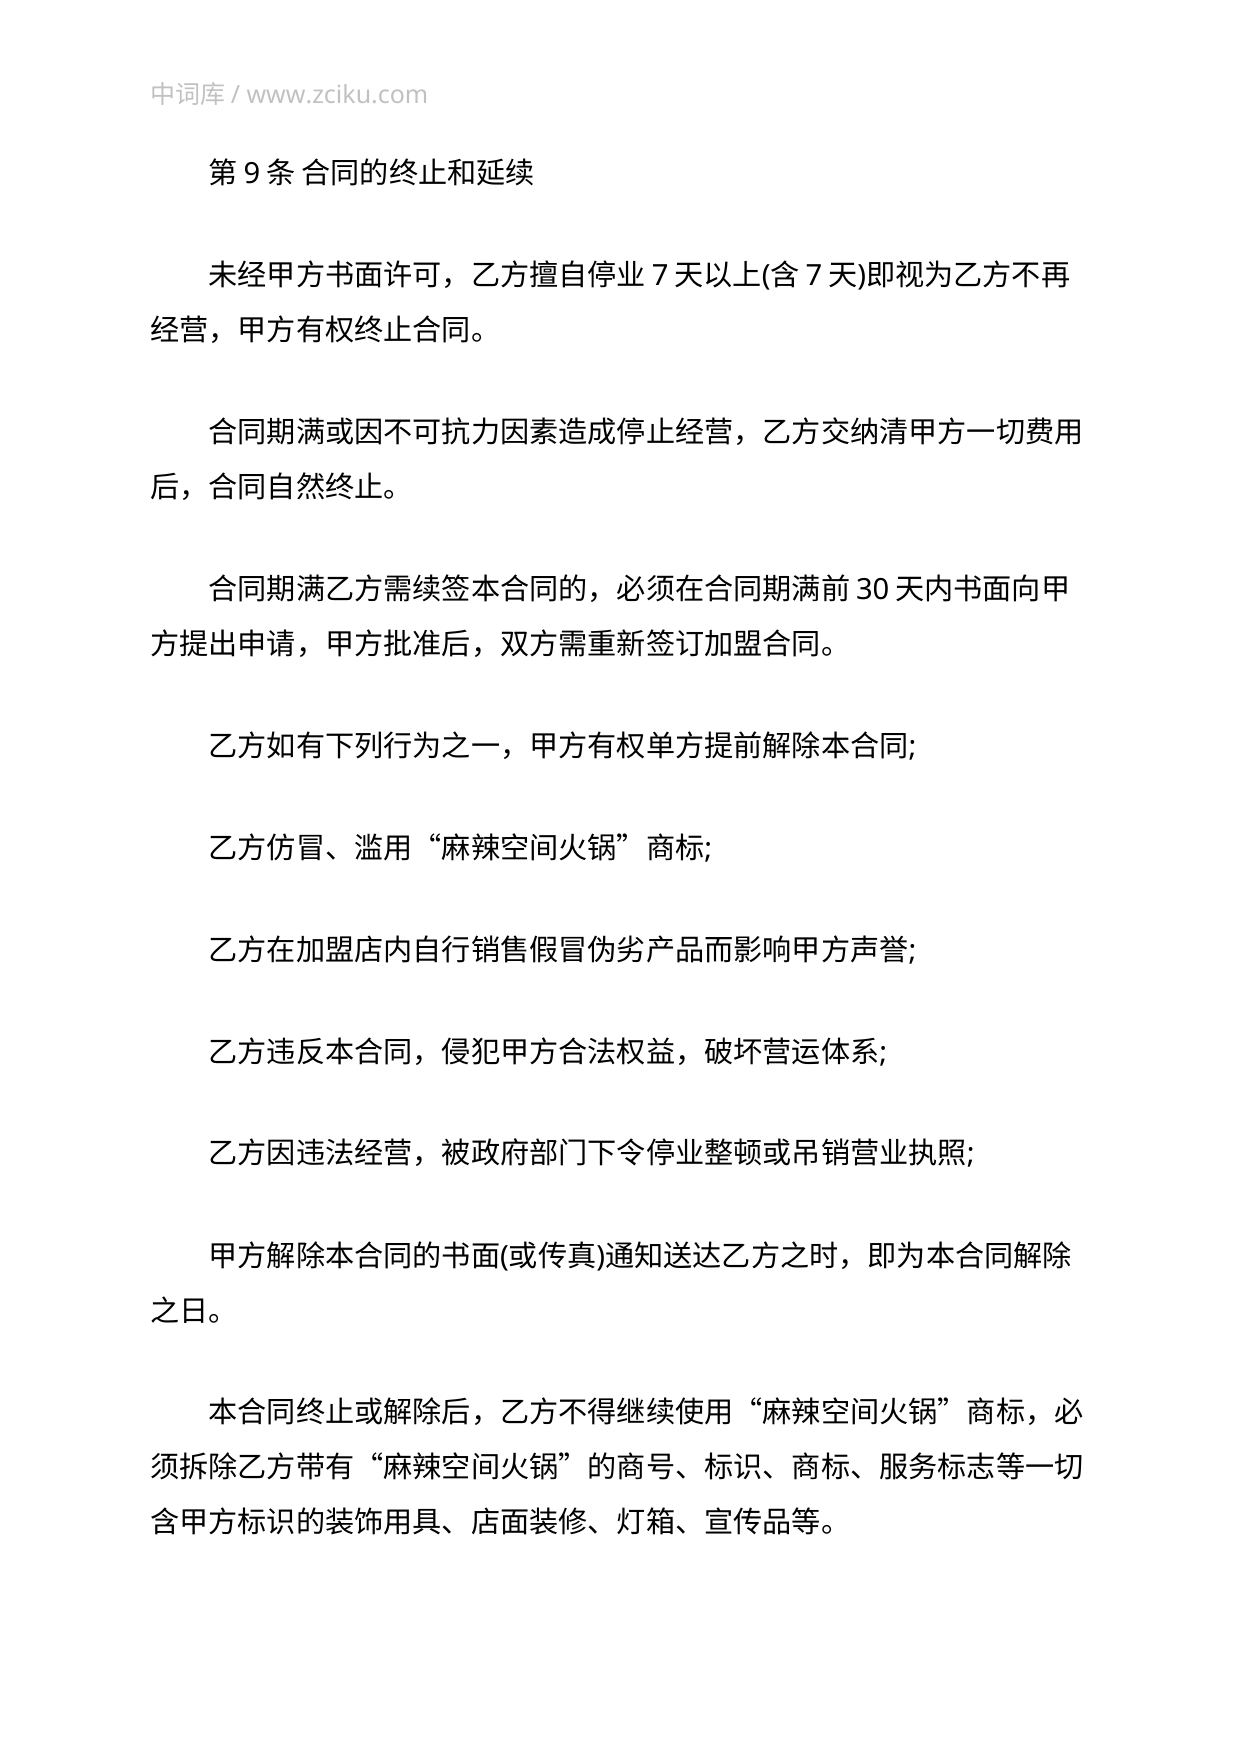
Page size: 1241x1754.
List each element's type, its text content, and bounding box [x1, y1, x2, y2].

text 乙方仿冒、滥用“麻辣空间火锅”商标; [150, 824, 1090, 867]
text 合同期满乙方需续签本合同的，必须在合同期满前30天内书面向甲方提出申请，甲方批准后，双方需重新签订加盟合同。 [150, 565, 1090, 663]
text 本合同终止或解除后，乙方不得继续使用“麻辣空间火锅”商标，必须拆除乙方带有“麻辣空间火锅”的商号、标识、商标、服务标志等一切含甲方标识的装饰用具、店面装修、灯箱、宣传品等。 [150, 1389, 1090, 1541]
text 乙方在加盟店内自行销售假冒伪劣产品而影响甲方声誉; [150, 926, 1090, 968]
text 乙方如有下列行为之一，甲方有权单方提前解除本合同; [150, 722, 1090, 764]
text 乙方因违法经营，被政府部门下令停业整顿或吊销营业执照; [150, 1130, 1090, 1172]
text 乙方违反本合同，侵犯甲方合法权益，破坏营运体系; [150, 1028, 1090, 1071]
text 甲方解除本合同的书面(或传真)通知送达乙方之时，即为本合同解除之日。 [150, 1232, 1090, 1329]
text 合同期满或因不可抗力因素造成停止经营，乙方交纳清甲方一切费用后，合同自然终止。 [150, 409, 1090, 506]
text 第9条 合同的终止和延续 [150, 150, 1090, 192]
text 未经甲方书面许可，乙方擅自停业7天以上(含7天)即视为乙方不再经营，甲方有权终止合同。 [150, 252, 1090, 349]
